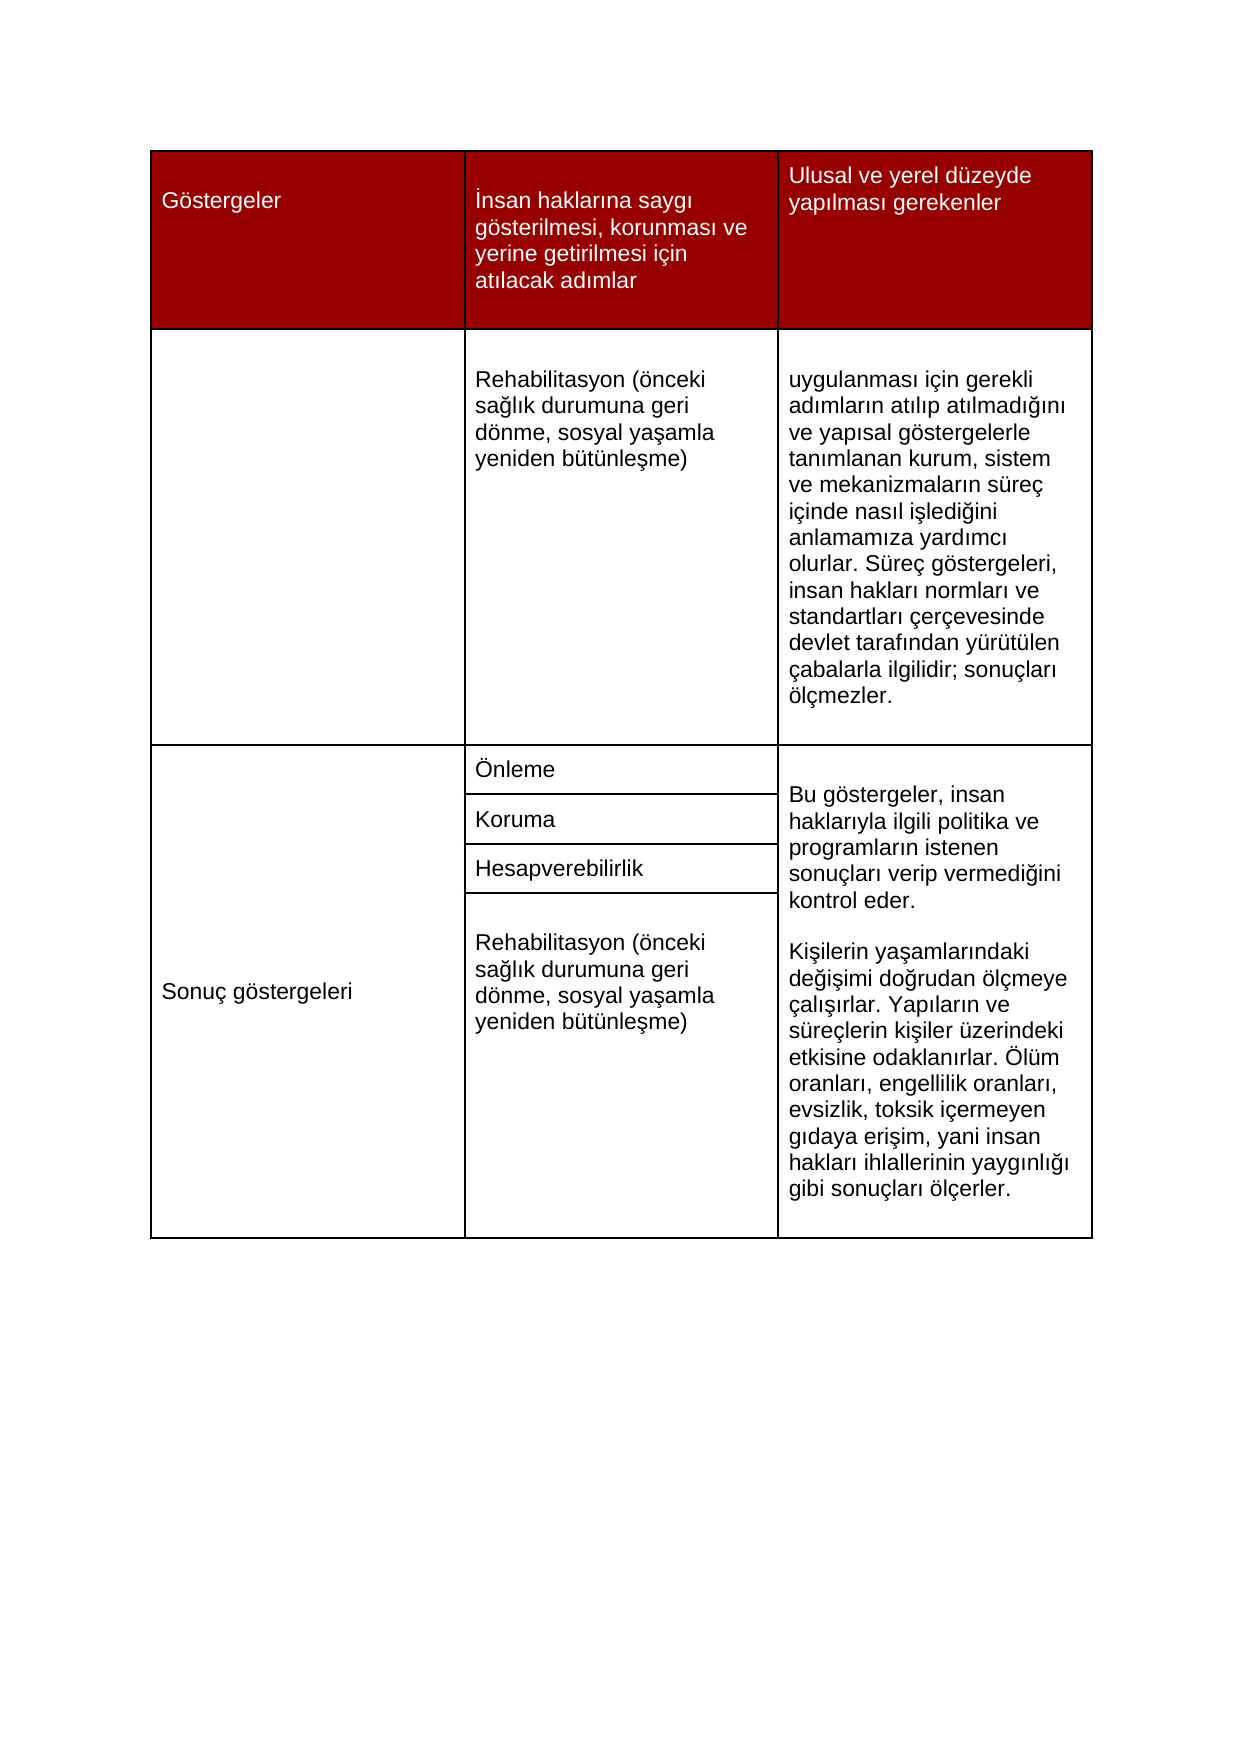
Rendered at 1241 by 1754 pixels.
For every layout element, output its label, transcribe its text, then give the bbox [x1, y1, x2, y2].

table_cell Sonuç göstergeleri [152, 746, 464, 1237]
table_header Ulusal ve yerel düzeyde yapılması gerekenler [779, 152, 1091, 328]
table_cell Hesapverebilirlik [466, 845, 777, 892]
table_cell Rehabilitasyon (önceki sağlık durumuna geri dönme, sosyal yaşamla yeniden bütünleşme) [466, 330, 777, 744]
table_header Göstergeler [152, 152, 464, 328]
table_cell Koruma [466, 795, 777, 842]
table_cell Rehabilitasyon (önceki sağlık durumuna geri dönme, sosyal yaşamla yeniden bütünleşme) [466, 894, 777, 1237]
table_cell Önleme [466, 746, 777, 793]
table_header İnsan haklarına saygı gösterilmesi, korunması ve yerine getirilmesi için atılacak adımlar [466, 152, 777, 328]
table_cell Bu göstergeler, insan haklarıyla ilgili politika ve programların istenen sonuçları verip vermediğini kontrol eder. Kişilerin yaşamlarındaki değişimi doğrudan ölçmeye çalışırlar. Yapıların ve süreçlerin kişiler üzerindeki etkisine odaklanırlar. Ölüm oranları, engellilik oranları, evsizlik, toksik içermeyen gıdaya erişim, yani insan hakları ihlallerinin yaygınlığı gibi sonuçları ölçerler. [779, 746, 1091, 1237]
